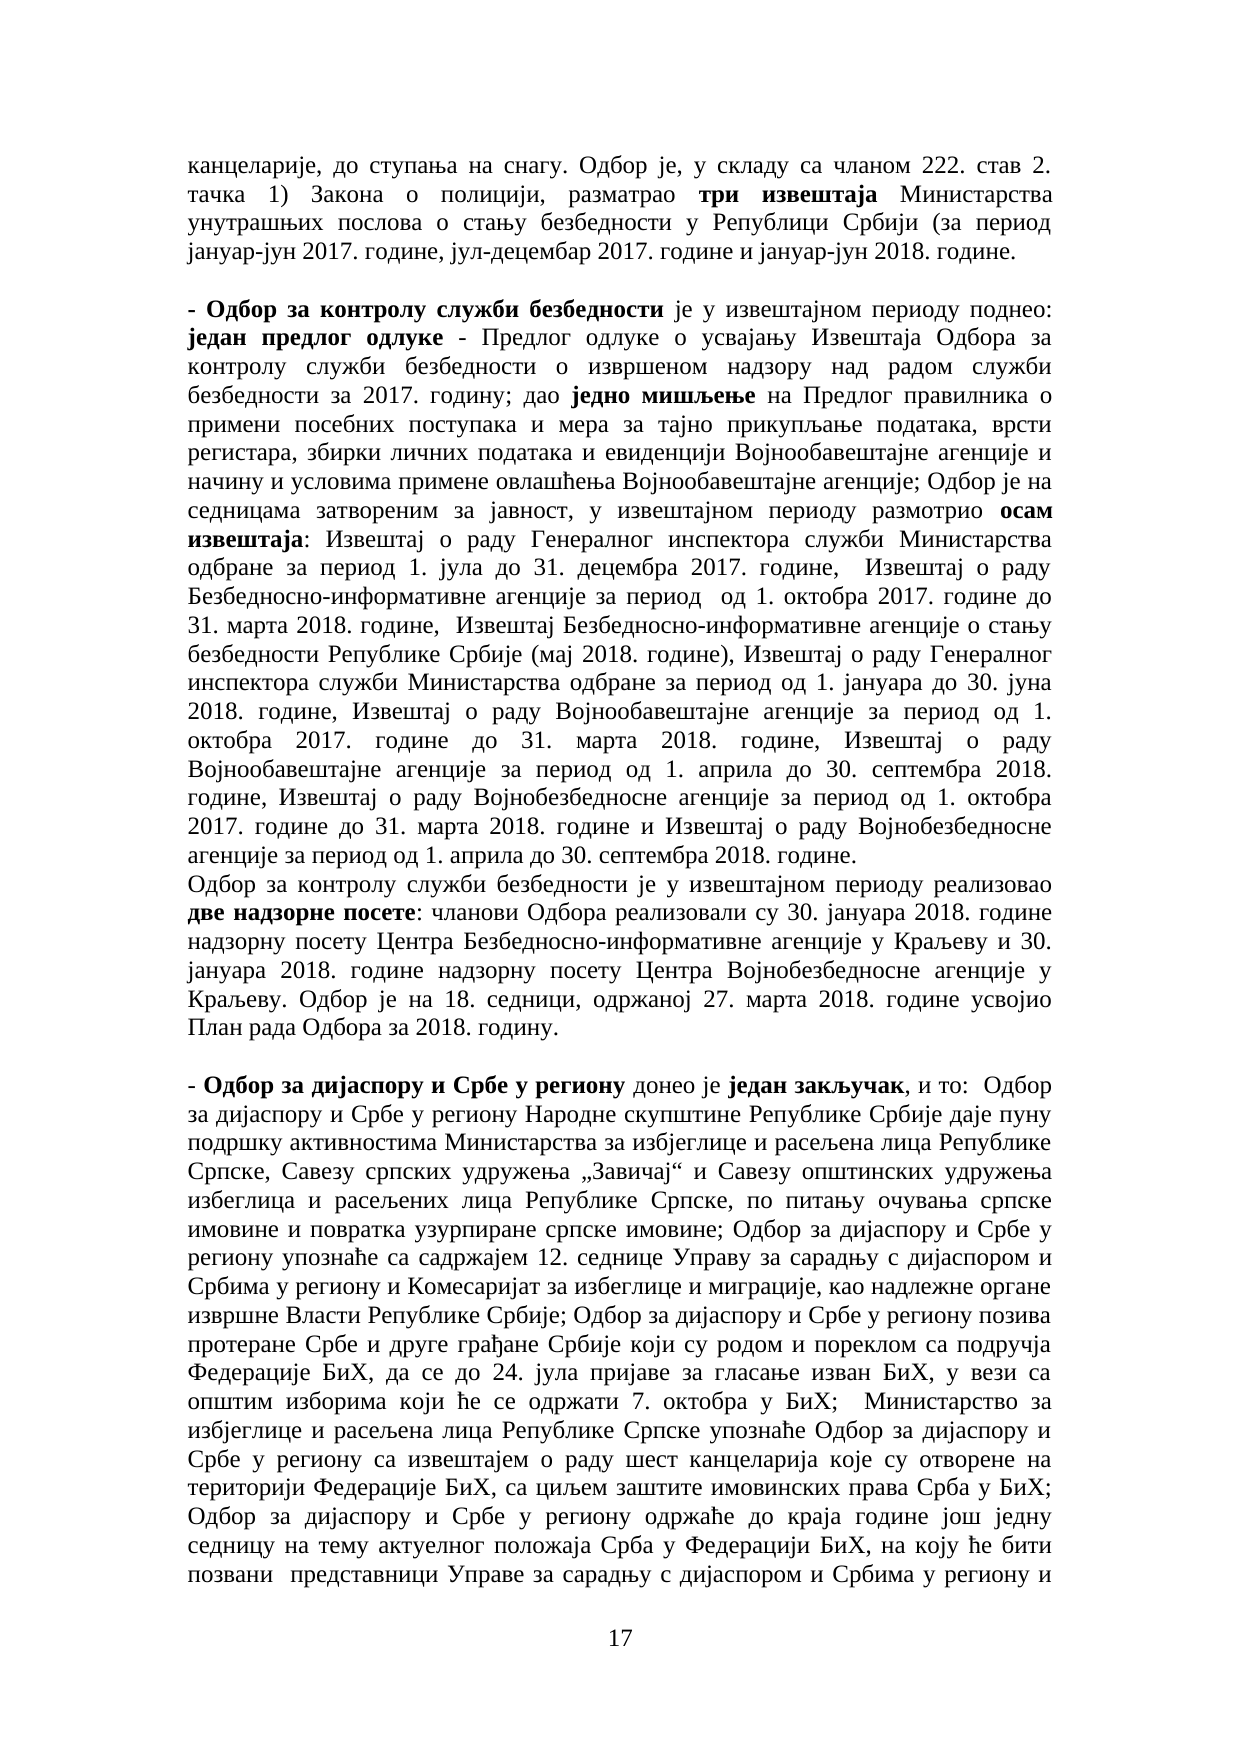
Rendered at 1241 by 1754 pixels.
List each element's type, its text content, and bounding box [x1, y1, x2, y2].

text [187, 150, 1053, 265]
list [187, 1070, 1053, 1587]
text - Одбор за контролу служби безбедности је у извештајном периоду поднео: један предлог одлуке - Предлог одлуке о усвајању Извештаја Одбора за контролу служби безбедности о извршеном надзору над радом служби безбедности за 2017. годину; дао једно мишљење на Предлог правилника о примени посебних поступака и мера за тајно прикупљање података, врсти регистара, збирки личних података и евиденцији Војнообавештајне агенције и начину и условима примене овлашћења Војнообавештајне агенције; Одбор је на седницама затвореним за јавност, у извештајном периоду размотрио осам извештаја: Извештај о раду Генералног инспектора служби Министарства одбране за период 1. јула до 31. децембра 2017. године, Извештај о раду Безбедносно-информативне агенције за период од 1. октобра 2017. године до 31. марта 2018. године, Извештај Безбедносно-информативне агенције о стању безбедности Републике Србије (мај 2018. године), Извештај о раду Генералног инспектора служби Министарства одбране за период од 1. јануара до 30. јуна 2018. године, Извештај о раду Војнообавештајне агенције за период од 1. октобра 2017. године до 31. марта 2018. године, Извештај о раду Војнообавештајне агенције за период од 1. априла до 30. септембра 2018. године, Извештај о раду Војнобезбедносне агенције за период од 1. октобра 2017. године до 31. марта 2018. године и Извештај о раду Војнобезбедносне агенције за период од 1. априла до 30. септембра 2018. године. [187, 294, 1053, 869]
text Одбор за контролу служби безбедности је у извештајном периоду реализовао две надзорне посете: чланови Одбора реализовали су 30. јануара 2018. године надзорну посету Центра Безбедносно-информативне агенције у Краљеву и 30. јануара 2018. године надзорну посету Центра Војнобезбедносне агенције у Краљеву. Одбор је на 18. седници, одржаној 27. марта 2018. године усвојио План рада Одбора за 2018. годину. [187, 869, 1053, 1041]
